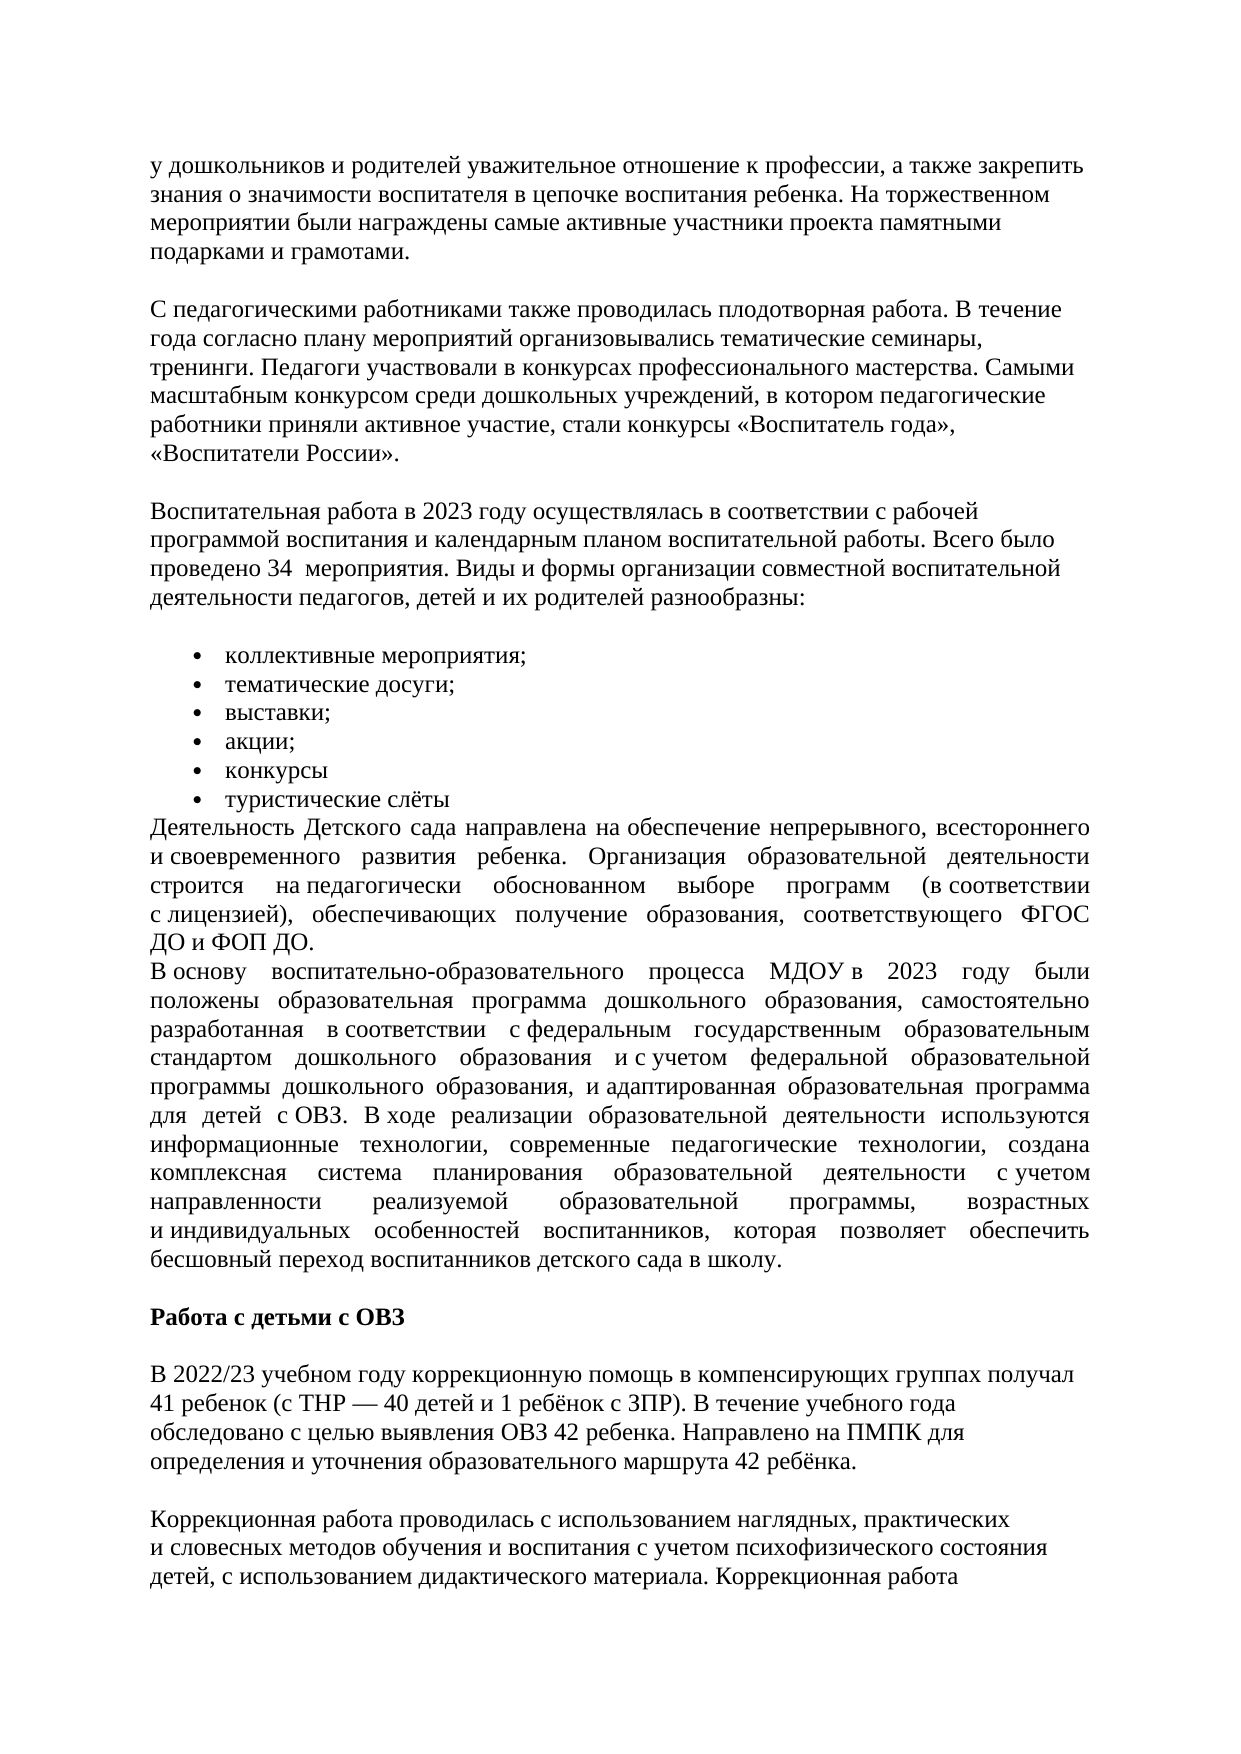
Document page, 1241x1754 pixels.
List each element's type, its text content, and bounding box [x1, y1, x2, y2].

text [150, 1504, 1090, 1561]
text С педагогическими работниками также проводилась плодотворная работа. В течение года согласно плану мероприятий организовывались тематические семинары, тренинги. Педагоги участвовали в конкурсах профессионального мастерства. Самыми масштабным конкурсом среди дошкольных учреждений, в котором педагогические работники приняли активное участие, стали конкурсы «Воспитатель года», «Воспитатели России». [150, 438, 1090, 611]
list акции; [194, 870, 1071, 899]
list туристические слёты [194, 928, 1071, 957]
text Деятельность Детского сада направлена на обеспечение непрерывного, всестороннего и своевременного развития ребенка. Организация образовательной деятельности строится на педагогически обоснованном выборе программ (в соответствии с лицензией), обеспечивающих получение образования, соответствующего ФГОС ДО и ФОП ДО. [150, 957, 1090, 1100]
list коллективные мероприятия; [194, 784, 1071, 813]
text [150, 150, 1090, 207]
list тематические досуги; [194, 813, 1071, 842]
text В основу воспитательно-образовательного процесса МДОУ в 2023 году были положены образовательная программа дошкольного образования, самостоятельно разработанная в соответствии с федеральным государственным образовательным стандартом дошкольного образования и с учетом федеральной образовательной программы дошкольного образования, и адаптированная образовательная программа для детей с ОВЗ. В ходе реализации образовательной деятельности используются информационные технологии, современные педагогические технологии, создана комплексная система планирования образовательной деятельности с учетом направленности реализуемой образовательной программы, возрастных и индивидуальных особенностей воспитанников, которая позволяет обеспечить бесшовный переход воспитанников детского сада в школу. [150, 1100, 1090, 1417]
text В течение года был реализован совместный проект «Мой воспитатель» совместно с детьми, педагогами и родителями. Такой проект помог сформировать у дошкольников и родителей уважительное отношение к профессии, а также закрепить знания о значимости воспитателя в цепочке воспитания ребенка. На торжественном мероприятии были награждены самые активные участники проекта памятными подарками и грамотами. [150, 237, 1090, 409]
text Работа с детьми с ОВЗ [150, 1446, 1090, 1474]
list конкурсы [194, 899, 1071, 928]
text Воспитательная работа в 2023 году осуществлялась в соответствии с рабочей программой воспитания и календарным планом воспитательной работы. Всего было проведено 34 мероприятия. Виды и формы организации совместной воспитательной деятельности педагогов, детей и их родителей разнообразны: [150, 640, 1090, 755]
list выставки; [194, 842, 1071, 870]
